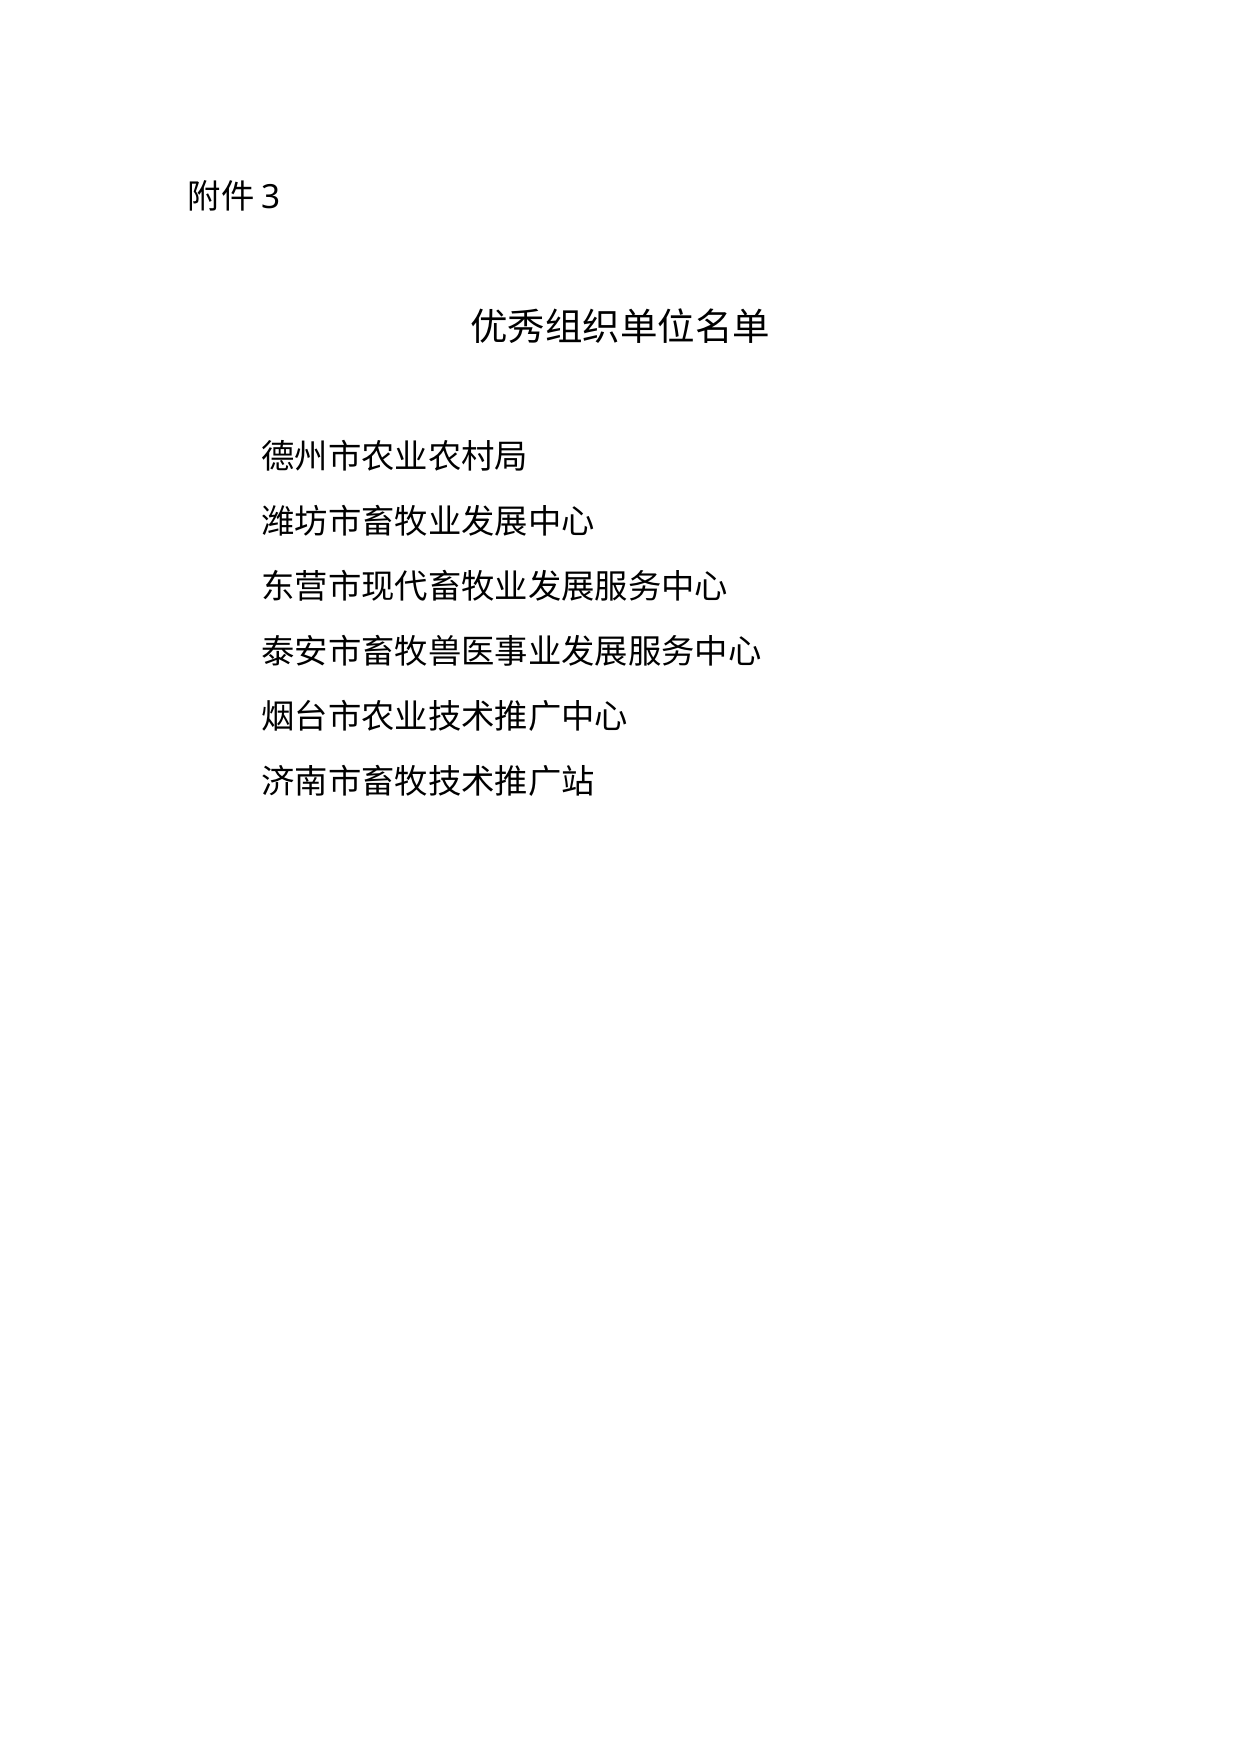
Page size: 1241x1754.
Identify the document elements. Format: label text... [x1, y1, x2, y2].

text 烟台市农业技术推广中心 [187, 682, 1053, 747]
text 济南市畜牧技术推广站 [187, 747, 1053, 812]
text 优秀组织单位名单 [187, 292, 1053, 357]
text 泰安市畜牧兽医事业发展服务中心 [187, 617, 1053, 682]
text 附件3 [187, 162, 1053, 227]
text 东营市现代畜牧业发展服务中心 [187, 552, 1053, 617]
text 潍坊市畜牧业发展中心 [187, 487, 1053, 552]
text 德州市农业农村局 [187, 422, 1053, 487]
